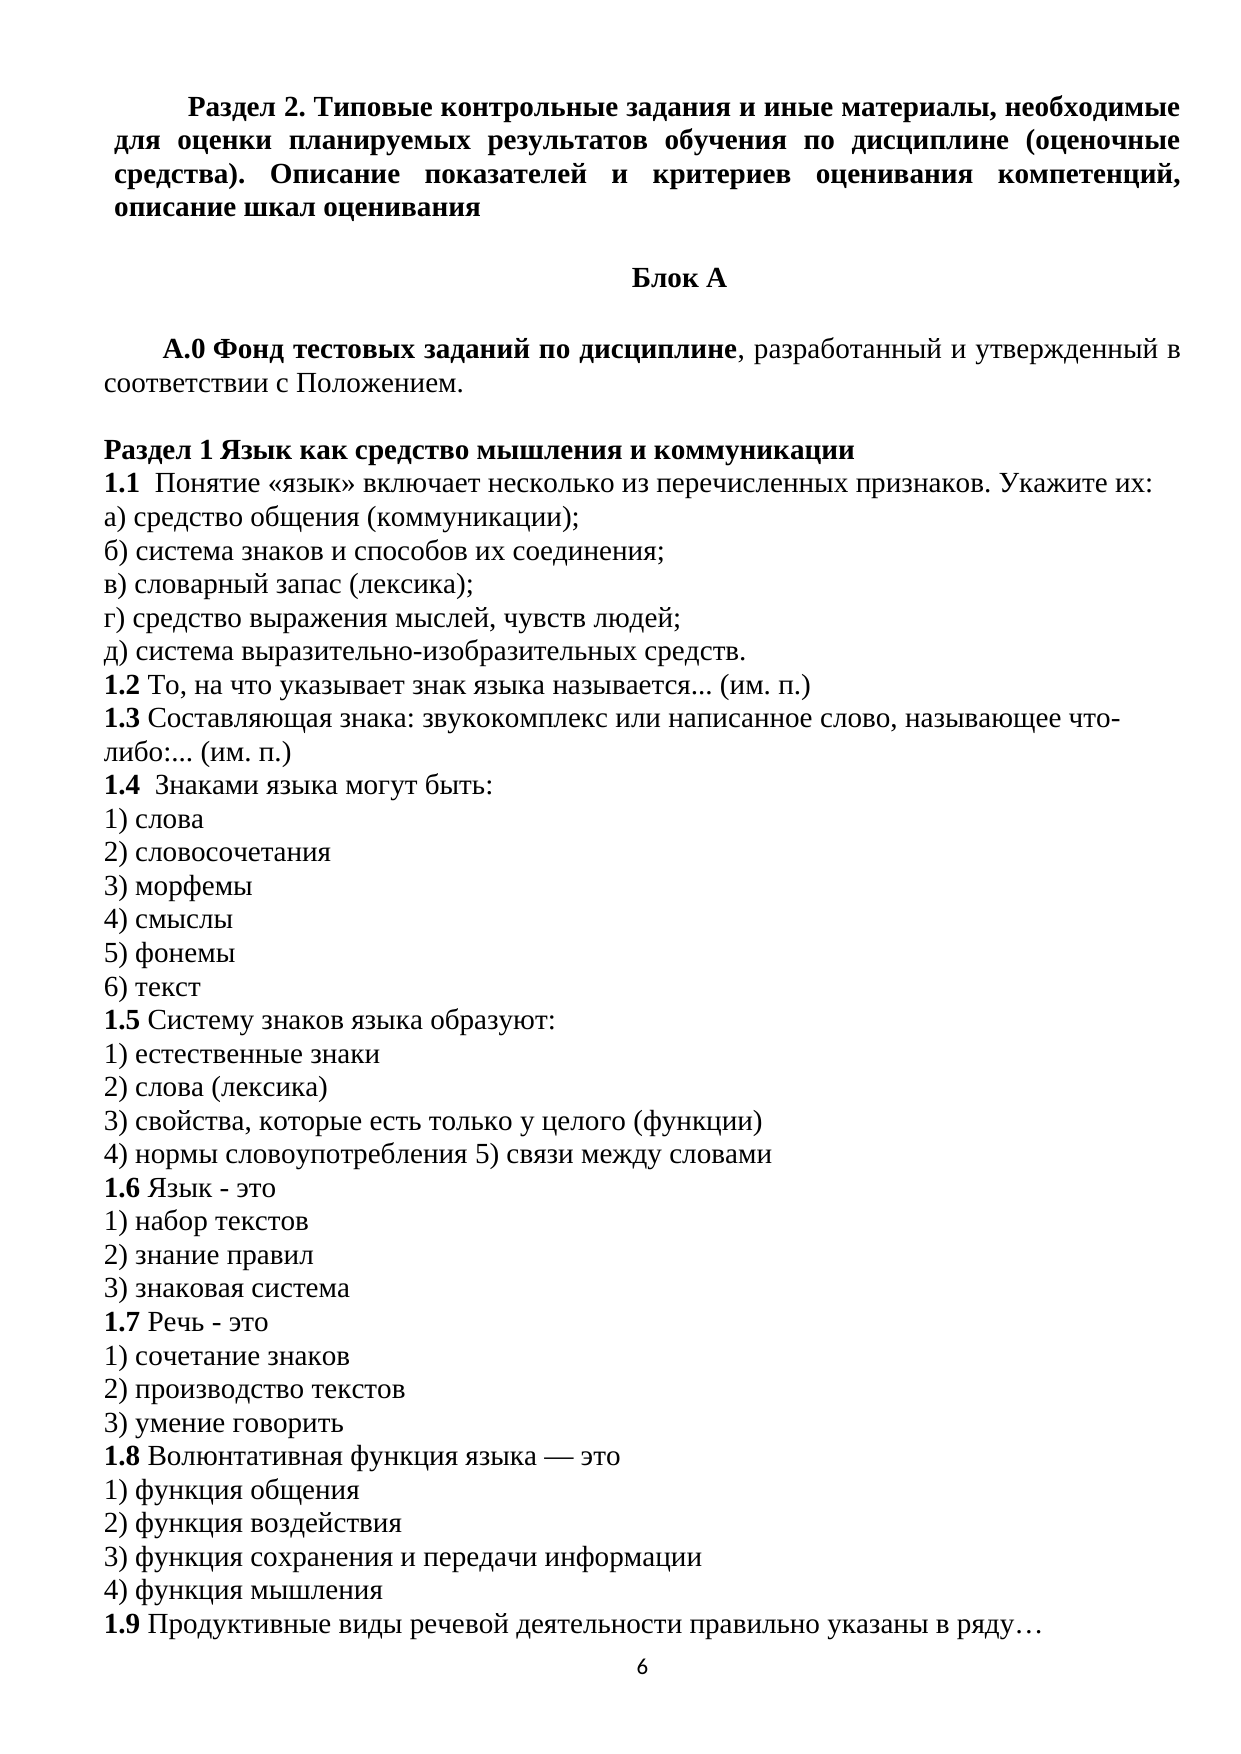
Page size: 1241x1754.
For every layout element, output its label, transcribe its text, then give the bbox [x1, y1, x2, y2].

text в) словарный запас (лексика); [103, 566, 1181, 600]
text Блок А [103, 260, 1181, 294]
text 1.5 Систему знаков языка образуют: [103, 1002, 1181, 1036]
text 2) словосочетания [103, 834, 1181, 868]
text 3) морфемы [103, 868, 1181, 902]
text 1.4 Знаками языка могут быть: [103, 767, 1181, 801]
text 1) функция общения [103, 1472, 1181, 1505]
text 1) слова [103, 801, 1181, 834]
text б) система знаков и способов их соединения; [103, 533, 1181, 566]
text 3) умение говорить [103, 1405, 1181, 1438]
text 5) фонемы [103, 935, 1181, 969]
text 2) производство текстов [103, 1371, 1181, 1405]
text 6) текст [103, 969, 1181, 1002]
text Раздел 1 Язык как средство мышления и коммуникации [103, 432, 1181, 466]
text 1) естественные знаки [103, 1036, 1181, 1069]
text г) средство выражения мыслей, чувств людей; [103, 600, 1181, 633]
text Раздел 2. Типовые контрольные задания и иные материалы, необходимые для оценки планируемых результатов обучения по дисциплине (оценочные средства). Описание показателей и критериев оценивания компетенций, описание шкал оценивания [114, 89, 1181, 223]
text 2) функция воздействия [103, 1505, 1181, 1539]
text 1.7 Речь - это [103, 1304, 1181, 1338]
text 1.6 Язык - это [103, 1170, 1181, 1203]
text 1.2 То, на что указывает знак языка называется... (им. п.) [103, 667, 1181, 700]
text 1) сочетание знаков [103, 1338, 1181, 1371]
text 1.1 Понятие «язык» включает несколько из перечисленных признаков. Укажите их: а) средство общения (коммуникации); [103, 466, 1181, 533]
text д) система выразительно-изобразительных средств. [103, 633, 1181, 667]
text 1.3 Составляющая знака: звукокомплекс или написанное слово, называющее что-либо:... (им. п.) [103, 700, 1181, 767]
text А.0 Фонд тестовых заданий по дисциплине, разработанный и утвержденный в соответствии с Положением. [103, 331, 1181, 398]
text 3) свойства, которые есть только у целого (функции) [103, 1103, 1181, 1136]
text 2) знание правил [103, 1237, 1181, 1271]
text 1.9 Продуктивные виды речевой деятельности правильно указаны в ряду… [103, 1606, 1181, 1639]
text 1.8 Волюнтативная функция языка — это [103, 1438, 1181, 1472]
text 1) набор текстов [103, 1203, 1181, 1237]
text 4) нормы словоупотребления 5) связи между словами [103, 1136, 1181, 1170]
text 3) знаковая система [103, 1271, 1181, 1304]
text 3) функция сохранения и передачи информации [103, 1539, 1181, 1572]
text 2) слова (лексика) [103, 1069, 1181, 1103]
text 4) функция мышления [103, 1572, 1181, 1606]
text 4) смыслы [103, 902, 1181, 935]
